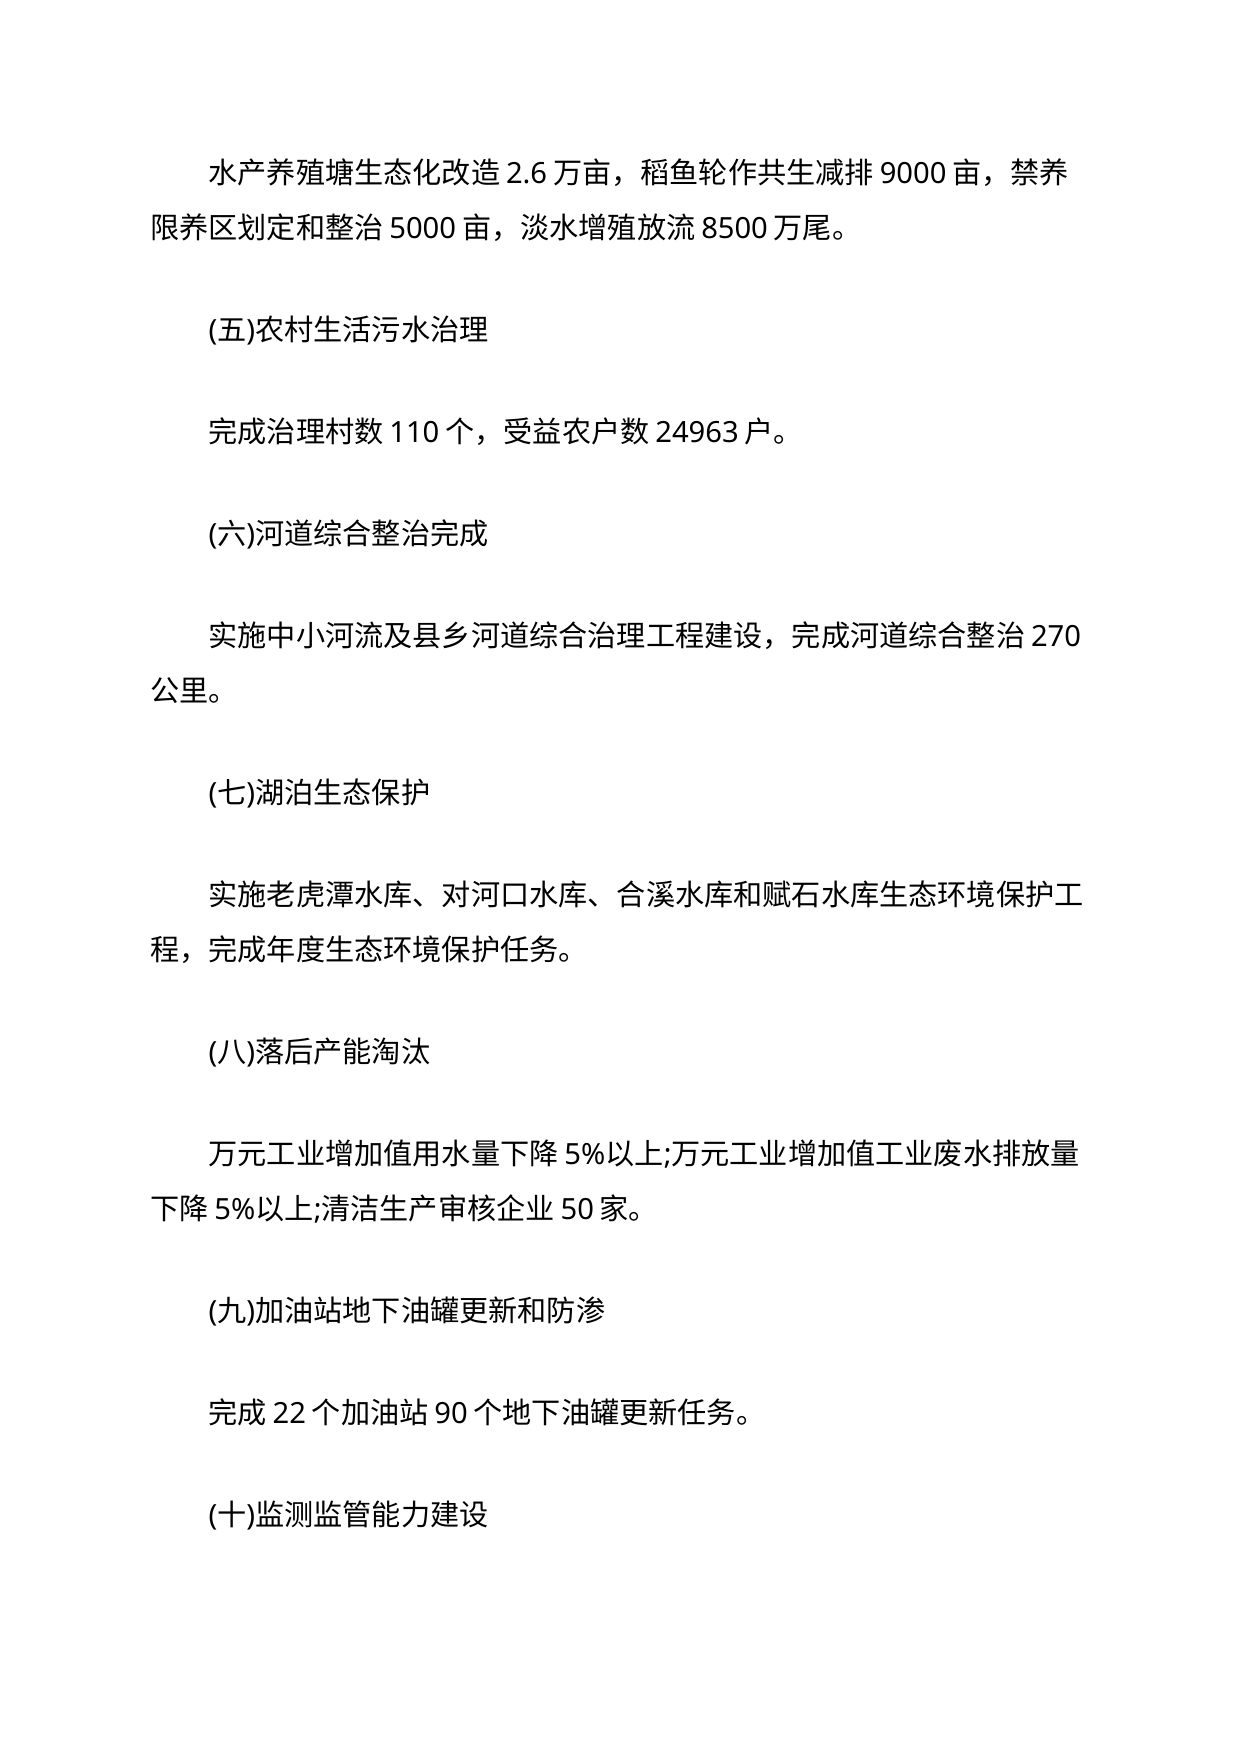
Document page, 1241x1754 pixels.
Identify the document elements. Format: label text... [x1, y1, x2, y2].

text (十)监测监管能力建设 [150, 1491, 1090, 1534]
text 完成22个加油站90个地下油罐更新任务。 [150, 1389, 1090, 1432]
text (五)农村生活污水治理 [150, 307, 1090, 349]
text 实施中小河流及县乡河道综合治理工程建设，完成河道综合整治270公里。 [150, 613, 1090, 710]
text (七)湖泊生态保护 [150, 770, 1090, 812]
text (八)落后产能淘汰 [150, 1028, 1090, 1071]
text (九)加油站地下油罐更新和防渗 [150, 1287, 1090, 1330]
text (六)河道综合整治完成 [150, 511, 1090, 553]
text 完成治理村数110个，受益农户数24963户。 [150, 409, 1090, 451]
text 万元工业增加值用水量下降5%以上;万元工业增加值工业废水排放量下降5%以上;清洁生产审核企业50家。 [150, 1130, 1090, 1228]
text 水产养殖塘生态化改造2.6万亩，稻鱼轮作共生减排9000亩，禁养限养区划定和整治5000亩，淡水增殖放流8500万尾。 [150, 150, 1090, 247]
text 实施老虎潭水库、对河口水库、合溪水库和赋石水库生态环境保护工程，完成年度生态环境保护任务。 [150, 872, 1090, 969]
